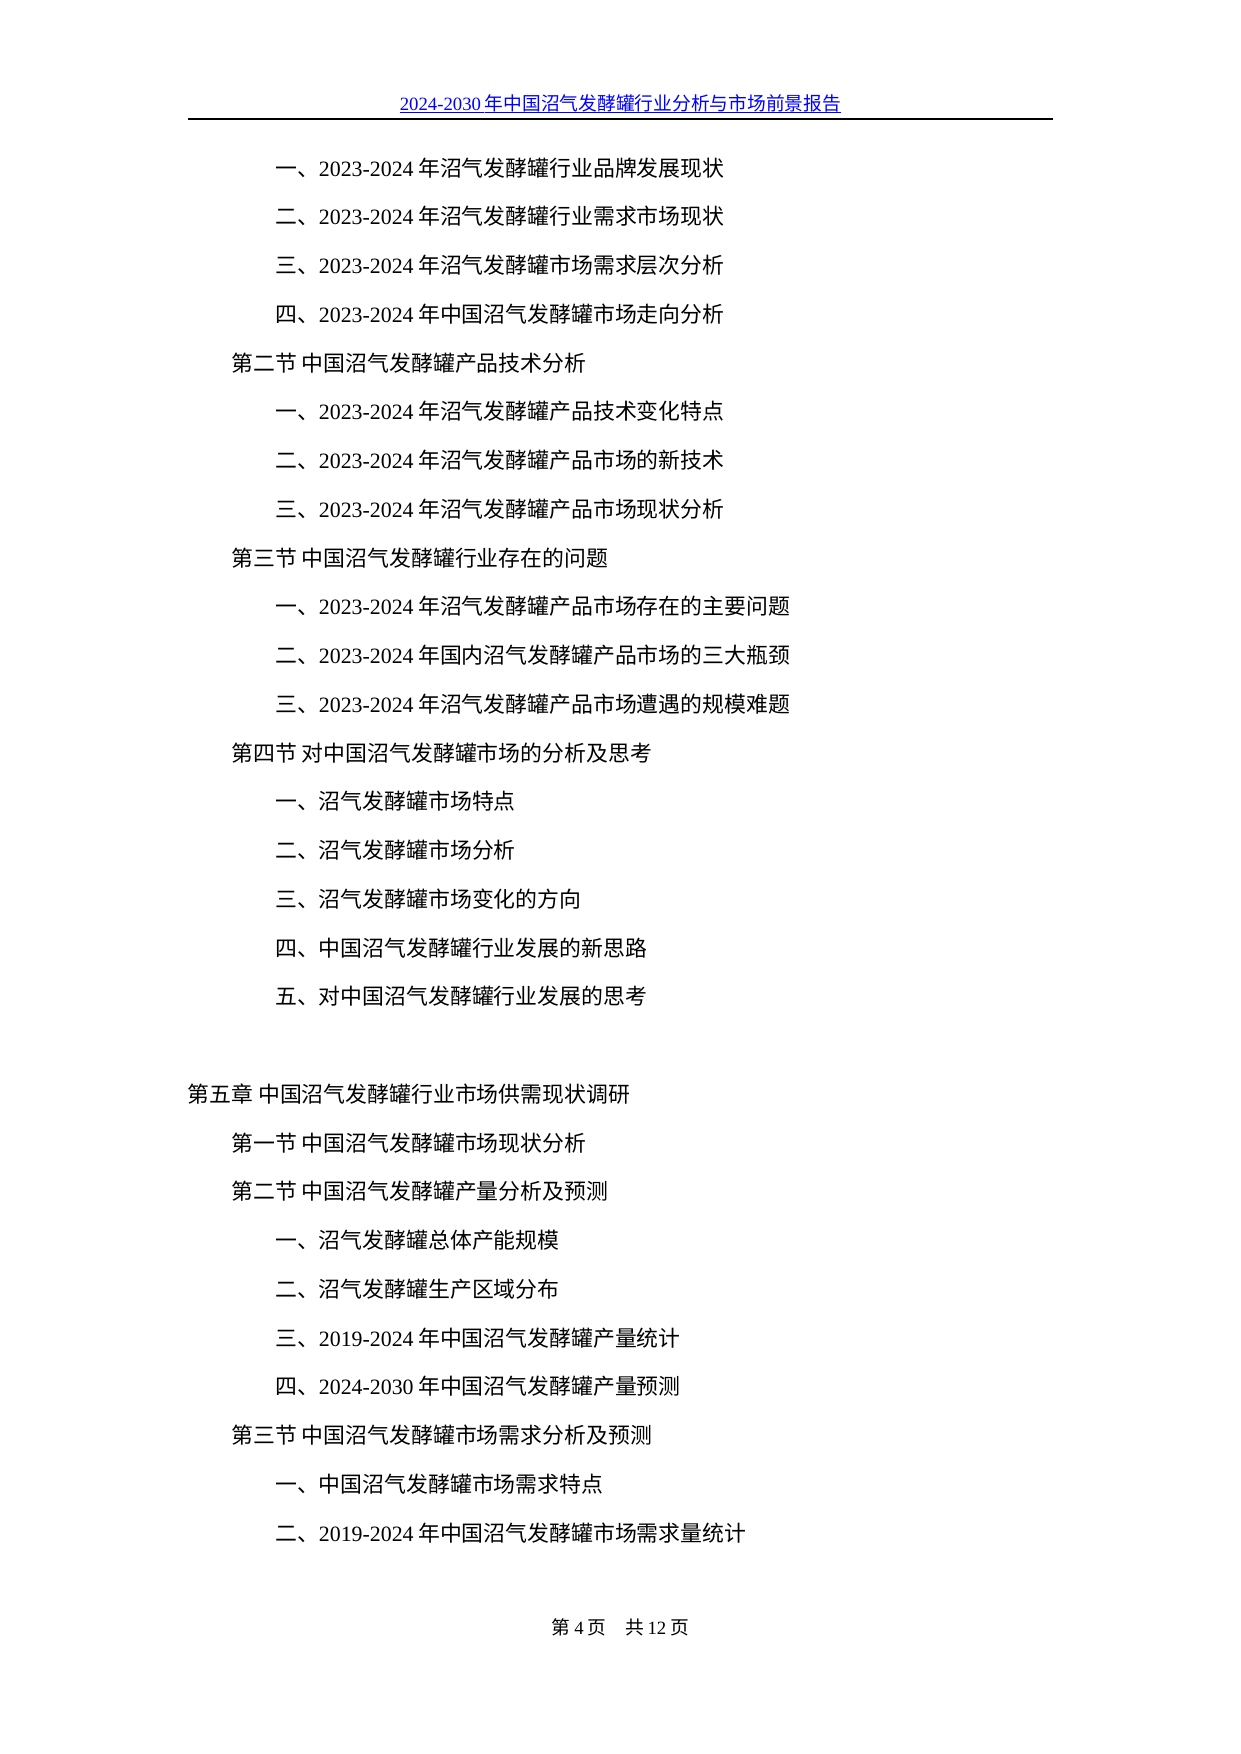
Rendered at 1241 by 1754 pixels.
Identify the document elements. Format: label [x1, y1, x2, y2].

text [187, 150, 1053, 1548]
